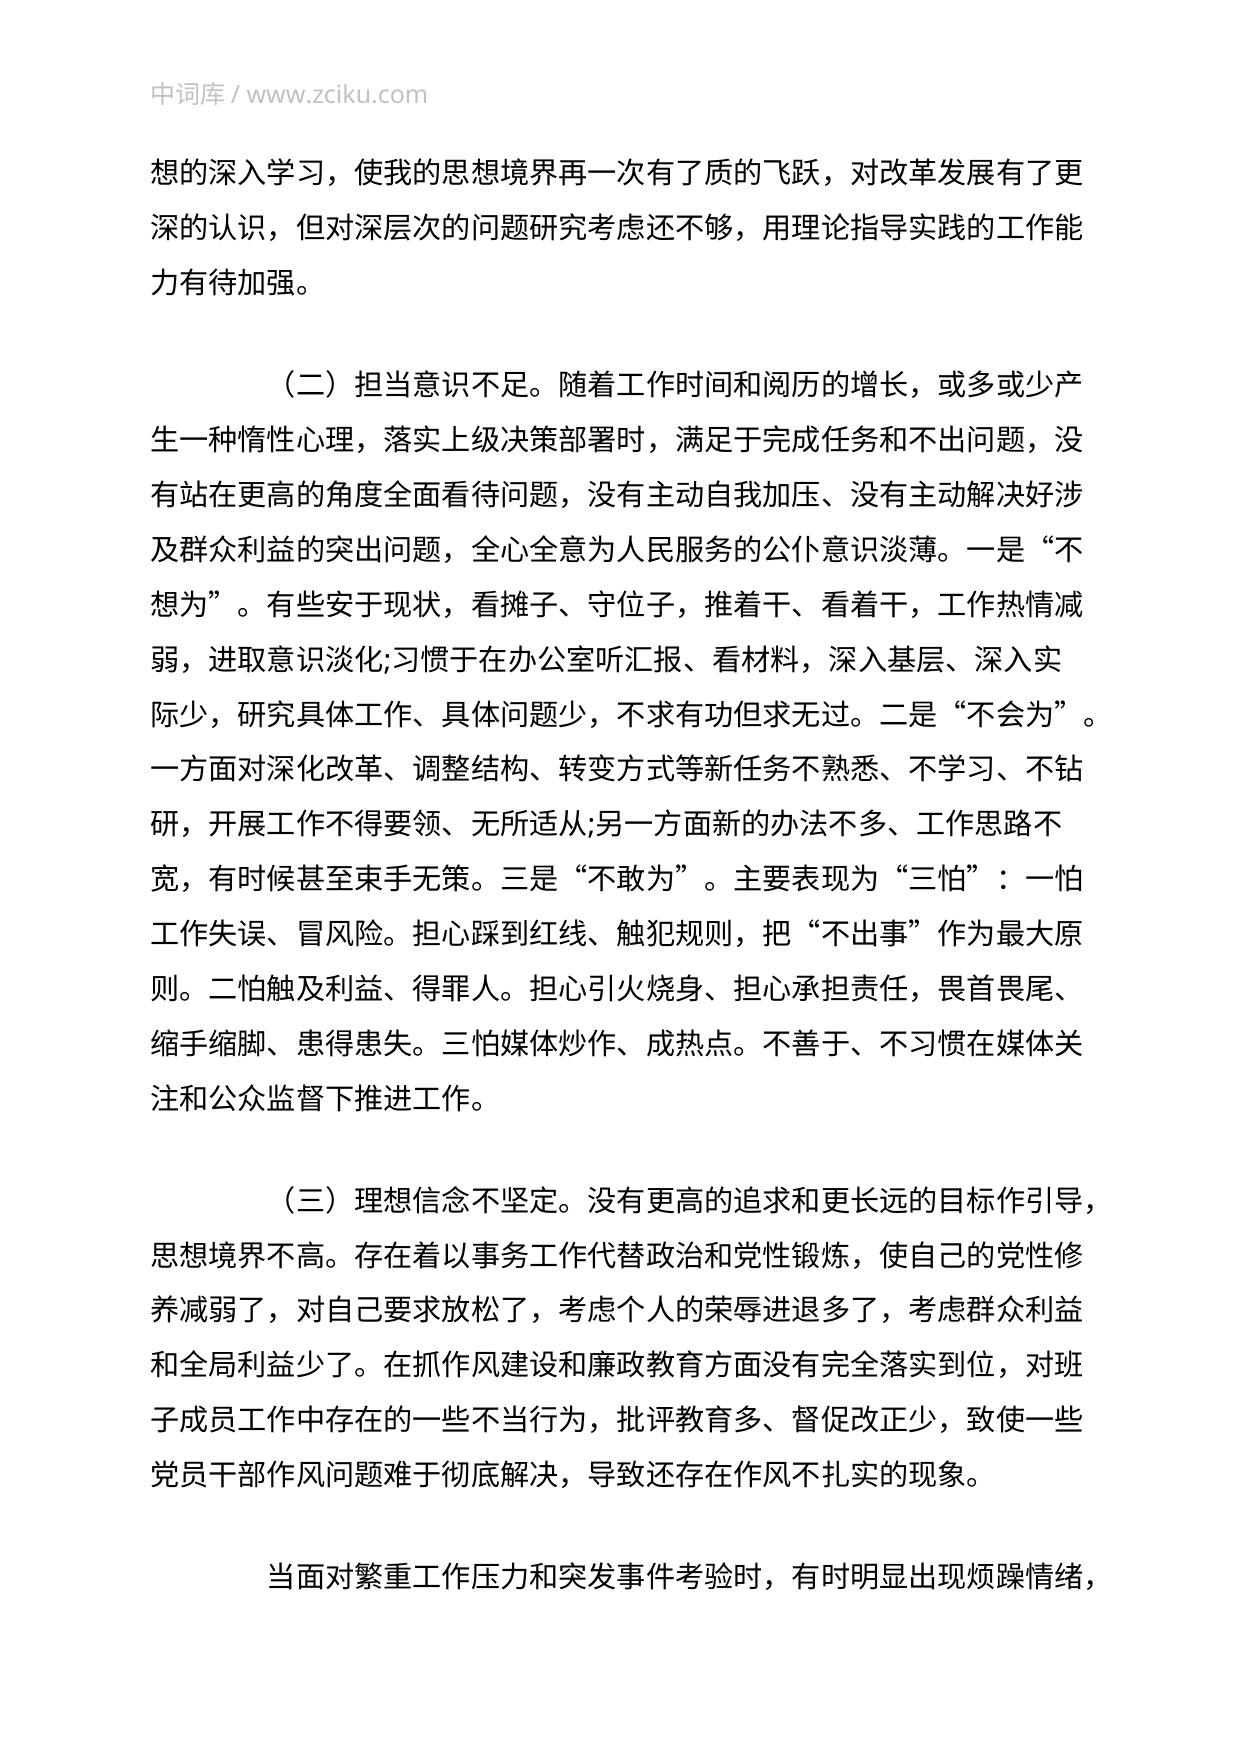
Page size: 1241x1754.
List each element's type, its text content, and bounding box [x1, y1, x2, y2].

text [150, 150, 1090, 302]
text （二）担当意识不足。随着工作时间和阅历的增长，或多或少产生一种惰性心理，落实上级决策部署时，满足于完成任务和不出问题，没有站在更高的角度全面看待问题，没有主动自我加压、没有主动解决好涉及群众利益的突出问题，全心全意为人民服务的公仆意识淡薄。一是“不想为”。有些安于现状，看摊子、守位子，推着干、看着干，工作热情减弱，进取意识淡化;习惯于在办公室听汇报、看材料，深入基层、深入实际少，研究具体工作、具体问题少，不求有功但求无过。二是“不会为”。一方面对深化改革、调整结构、转变方式等新任务不熟悉、不学习、不钻研，开展工作不得要领、无所适从;另一方面新的办法不多、工作思路不宽，有时候甚至束手无策。三是“不敢为”。主要表现为“三怕”：一怕工作失误、冒风险。担心踩到红线、触犯规则，把“不出事”作为最大原则。二怕触及利益、得罪人。担心引火烧身、担心承担责任，畏首畏尾、缩手缩脚、患得患失。三怕媒体炒作、成热点。不善于、不习惯在媒体关注和公众监督下推进工作。 [150, 362, 1090, 1118]
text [150, 1553, 1090, 1596]
text （三）理想信念不坚定。没有更高的追求和更长远的目标作引导，思想境界不高。存在着以事务工作代替政治和党性锻炼，使自己的党性修养减弱了，对自己要求放松了，考虑个人的荣辱进退多了，考虑群众利益和全局利益少了。在抓作风建设和廉政教育方面没有完全落实到位，对班子成员工作中存在的一些不当行为，批评教育多、督促改正少，致使一些党员干部作风问题难于彻底解决，导致还存在作风不扎实的现象。 [150, 1177, 1090, 1494]
